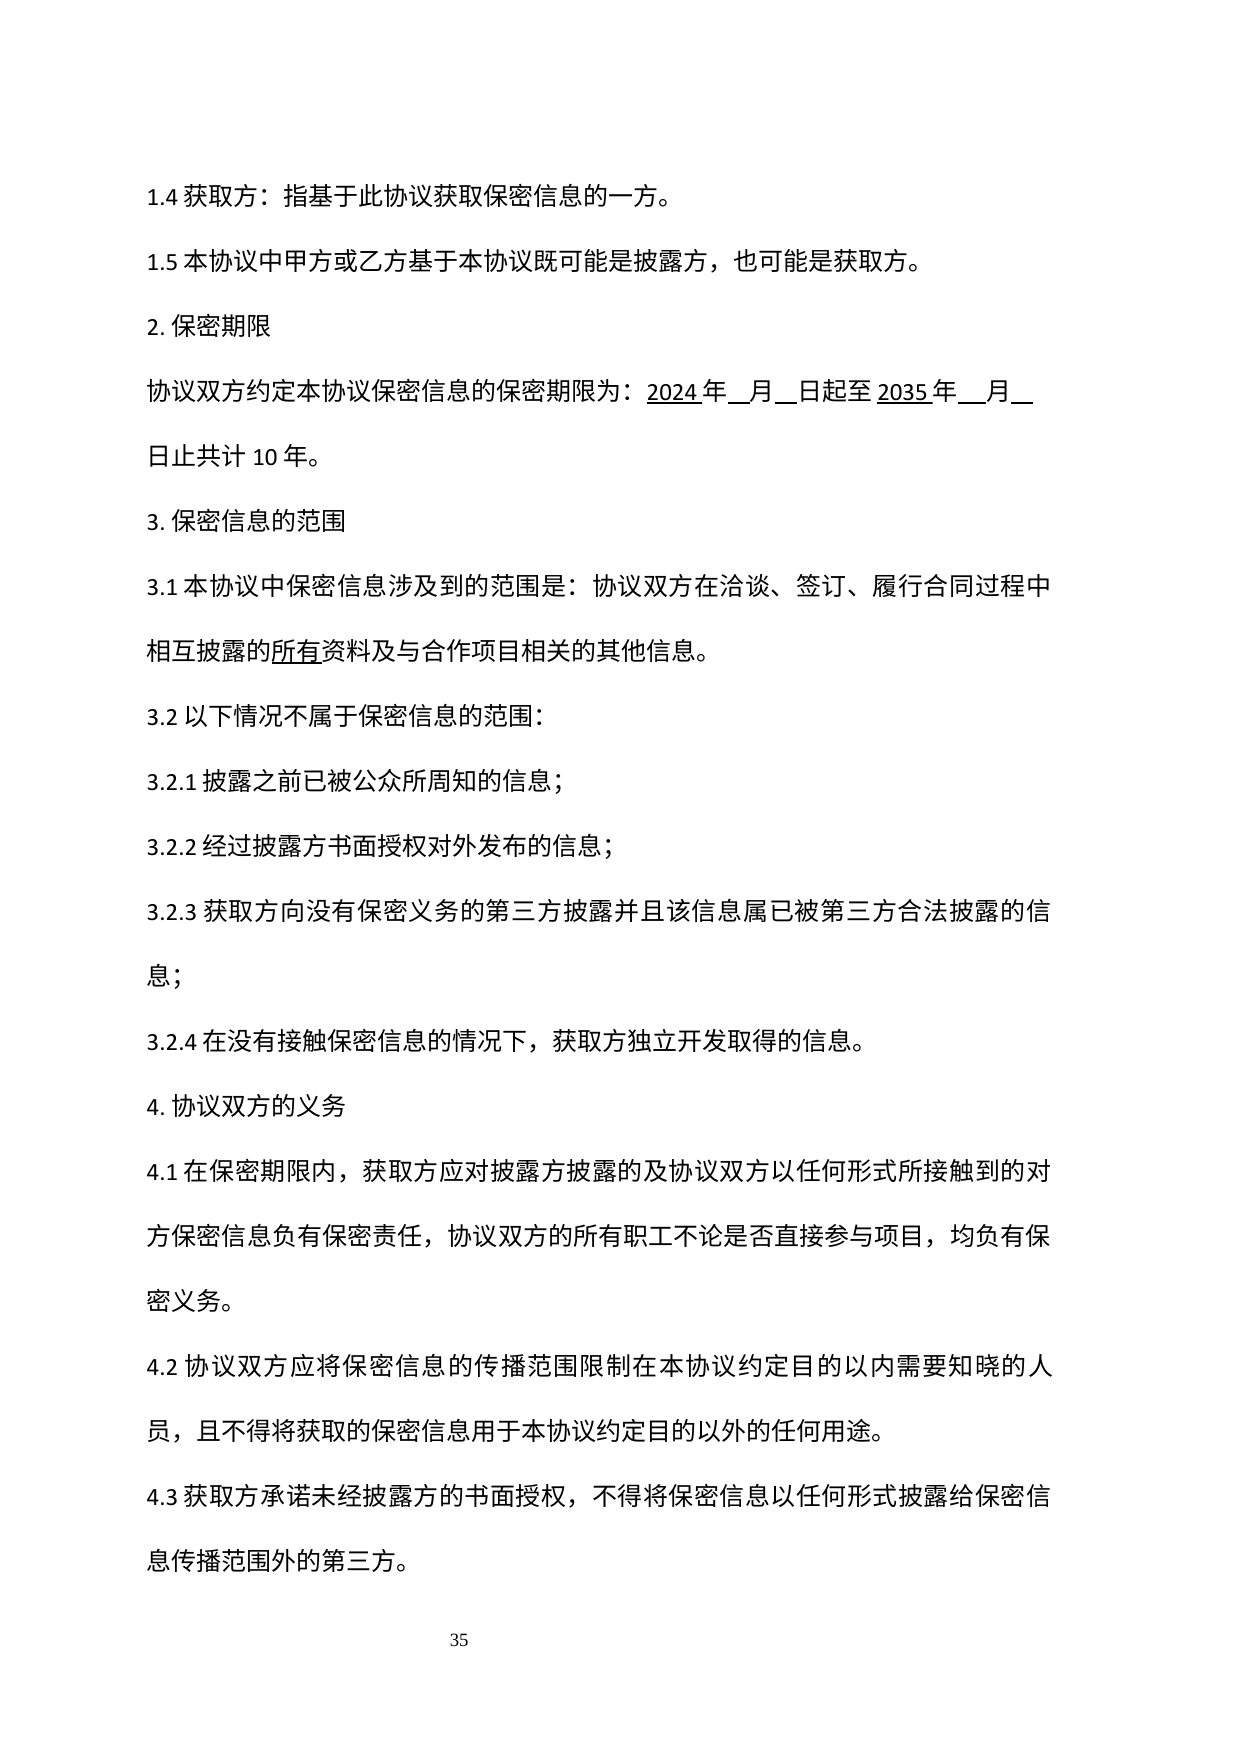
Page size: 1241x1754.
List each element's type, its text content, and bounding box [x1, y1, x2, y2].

text 3. 保密信息的范围 [146, 487, 1053, 552]
text 3.2以下情况不属于保密信息的范围： [146, 682, 1053, 747]
text 4.1在保密期限内，获取方应对披露方披露的及协议双方以任何形式所接触到的对方保密信息负有保密责任，协议双方的所有职工不论是否直接参与项目，均负有保密义务。 [146, 1137, 1053, 1332]
text 1.4获取方：指基于此协议获取保密信息的一方。 [146, 162, 1053, 227]
text 2. 保密期限 [146, 292, 1053, 357]
text 3.2.4在没有接触保密信息的情况下，获取方独立开发取得的信息。 [146, 1007, 1053, 1072]
text 3.2.1披露之前已被公众所周知的信息； [146, 747, 1053, 812]
text 3.2.2经过披露方书面授权对外发布的信息； [146, 812, 1053, 877]
text 3.1本协议中保密信息涉及到的范围是：协议双方在洽谈、签订、履行合同过程中相互披露的所有资料及与合作项目相关的其他信息。 [146, 552, 1053, 682]
text 4.3获取方承诺未经披露方的书面授权，不得将保密信息以任何形式披露给保密信息传播范围外的第三方。 [146, 1462, 1053, 1592]
text 4. 协议双方的义务 [146, 1072, 1053, 1137]
text 3.2.3获取方向没有保密义务的第三方披露并且该信息属已被第三方合法披露的信息； [146, 877, 1053, 1007]
text 1.5本协议中甲方或乙方基于本协议既可能是披露方，也可能是获取方。 [146, 227, 1053, 292]
text 协议双方约定本协议保密信息的保密期限为：2024年 月 日起至2035年 月 日止共计 10 年。 [146, 357, 1053, 487]
text 4.2协议双方应将保密信息的传播范围限制在本协议约定目的以内需要知晓的人员，且不得将获取的保密信息用于本协议约定目的以外的任何用途。 [146, 1332, 1053, 1462]
